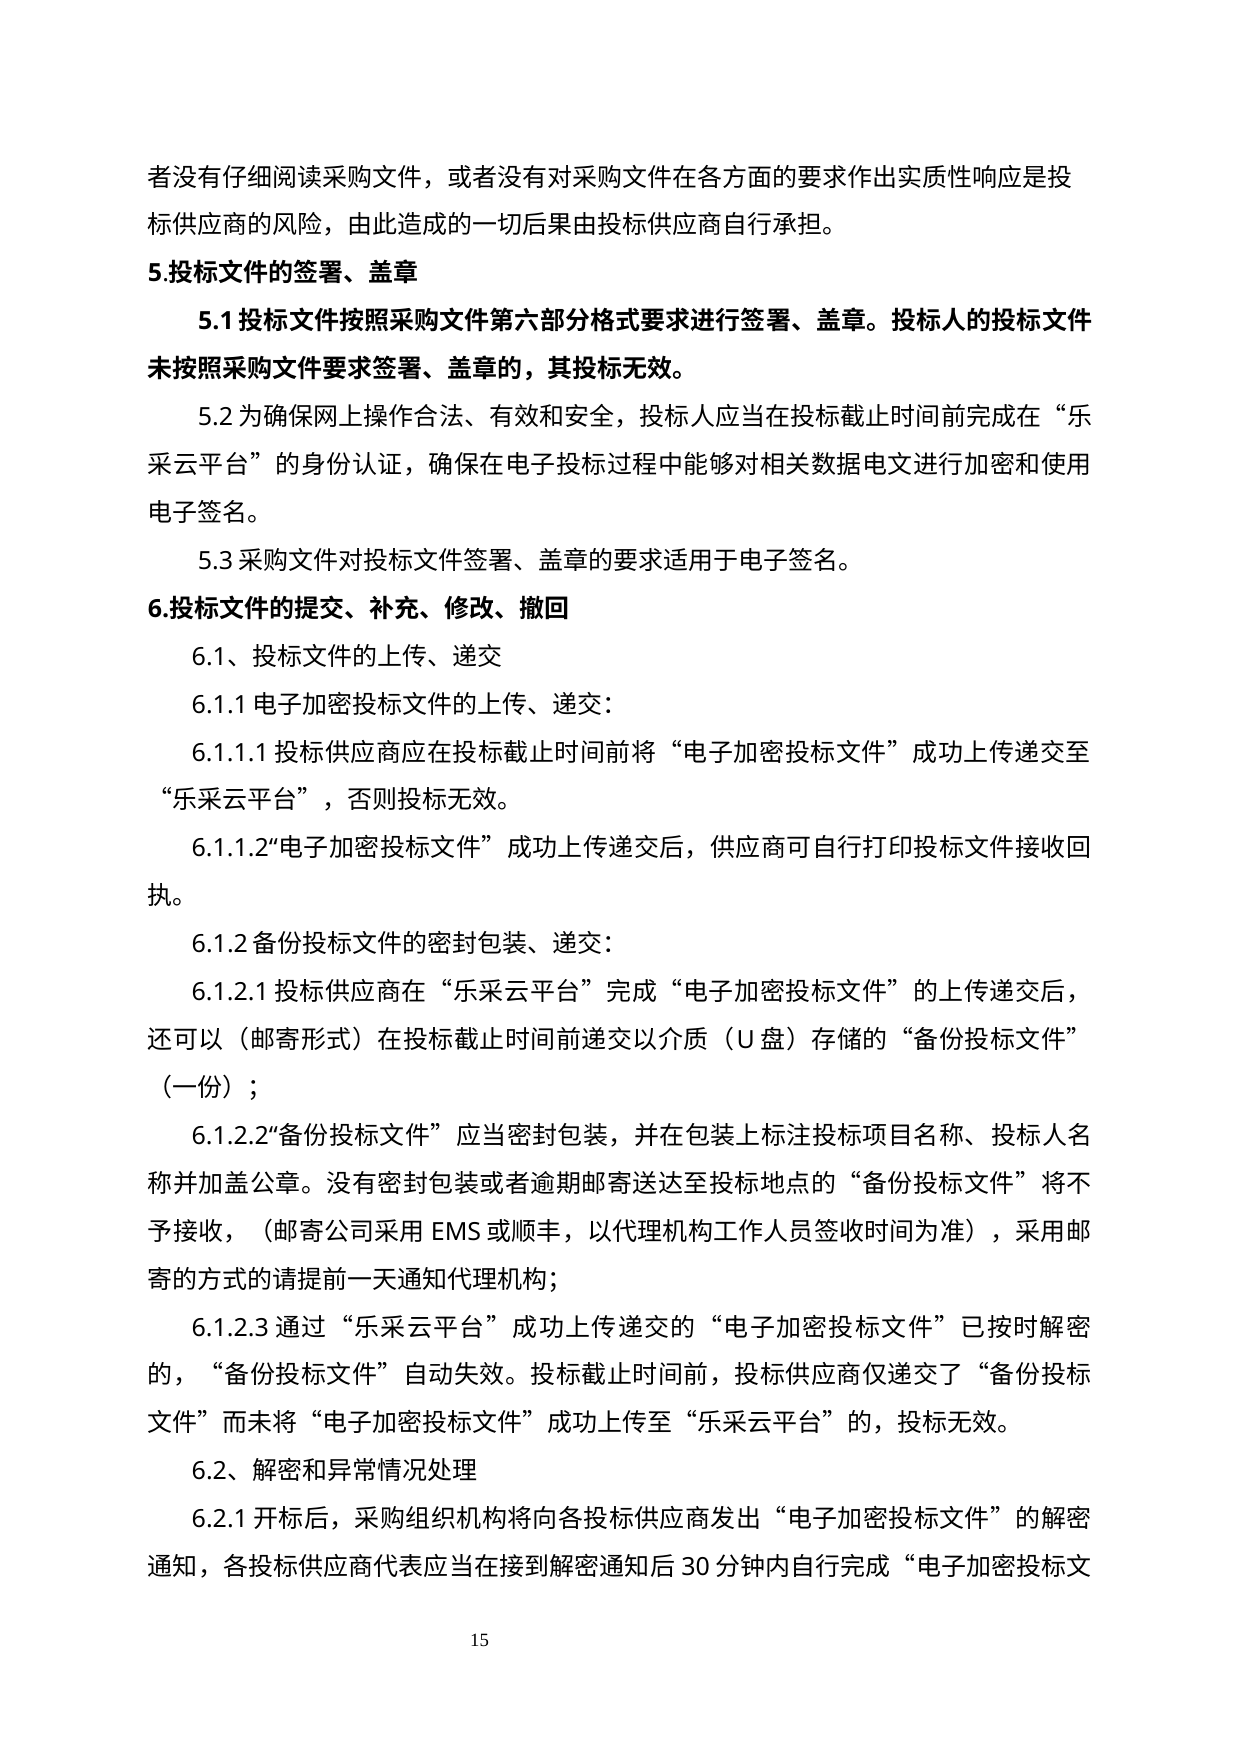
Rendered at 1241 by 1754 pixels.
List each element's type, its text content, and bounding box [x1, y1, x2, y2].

text 6.1.2.1投标供应商在“乐采云平台”完成“电子加密投标文件”的上传递交后，还可以（邮寄形式）在投标截止时间前递交以介质（U盘）存储的“备份投标文件”（一份）； [148, 962, 1092, 1106]
text 6.1.1电子加密投标文件的上传、递交： [148, 675, 1092, 723]
text 6.1.1.2“电子加密投标文件”成功上传递交后，供应商可自行打印投标文件接收回执。 [148, 818, 1092, 914]
text 6.1.2.2“备份投标文件”应当密封包装，并在包装上标注投标项目名称、投标人名称并加盖公章。没有密封包装或者逾期邮寄送达至投标地点的“备份投标文件”将不予接收，（邮寄公司采用EMS或顺丰，以代理机构工作人员签收时间为准），采用邮寄的方式的请提前一天通知代理机构； [148, 1106, 1092, 1298]
text 5.投标文件的签署、盖章 [148, 243, 1092, 291]
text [148, 148, 1092, 243]
text 5.3采购文件对投标文件签署、盖章的要求适用于电子签名。 [148, 531, 1092, 579]
text 6.1.2.3通过“乐采云平台”成功上传递交的“电子加密投标文件”已按时解密的，“备份投标文件”自动失效。投标截止时间前，投标供应商仅递交了“备份投标文件”而未将“电子加密投标文件”成功上传至“乐采云平台”的，投标无效。 [148, 1298, 1092, 1441]
text 6.1、投标文件的上传、递交 [148, 627, 1092, 675]
text 6.2、解密和异常情况处理 [148, 1441, 1092, 1489]
text 6.投标文件的提交、补充、修改、撤回 [148, 579, 1092, 627]
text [148, 1489, 1092, 1585]
text 5.2为确保网上操作合法、有效和安全，投标人应当在投标截止时间前完成在“乐采云平台”的身份认证，确保在电子投标过程中能够对相关数据电文进行加密和使用电子签名。 [148, 387, 1092, 531]
text 5.1投标文件按照采购文件第六部分格式要求进行签署、盖章。投标人的投标文件未按照采购文件要求签署、盖章的，其投标无效。 [148, 291, 1092, 387]
text 6.1.1.1投标供应商应在投标截止时间前将“电子加密投标文件”成功上传递交至“乐采云平台”，否则投标无效。 [148, 723, 1092, 818]
text 6.1.2备份投标文件的密封包装、递交： [148, 914, 1092, 962]
